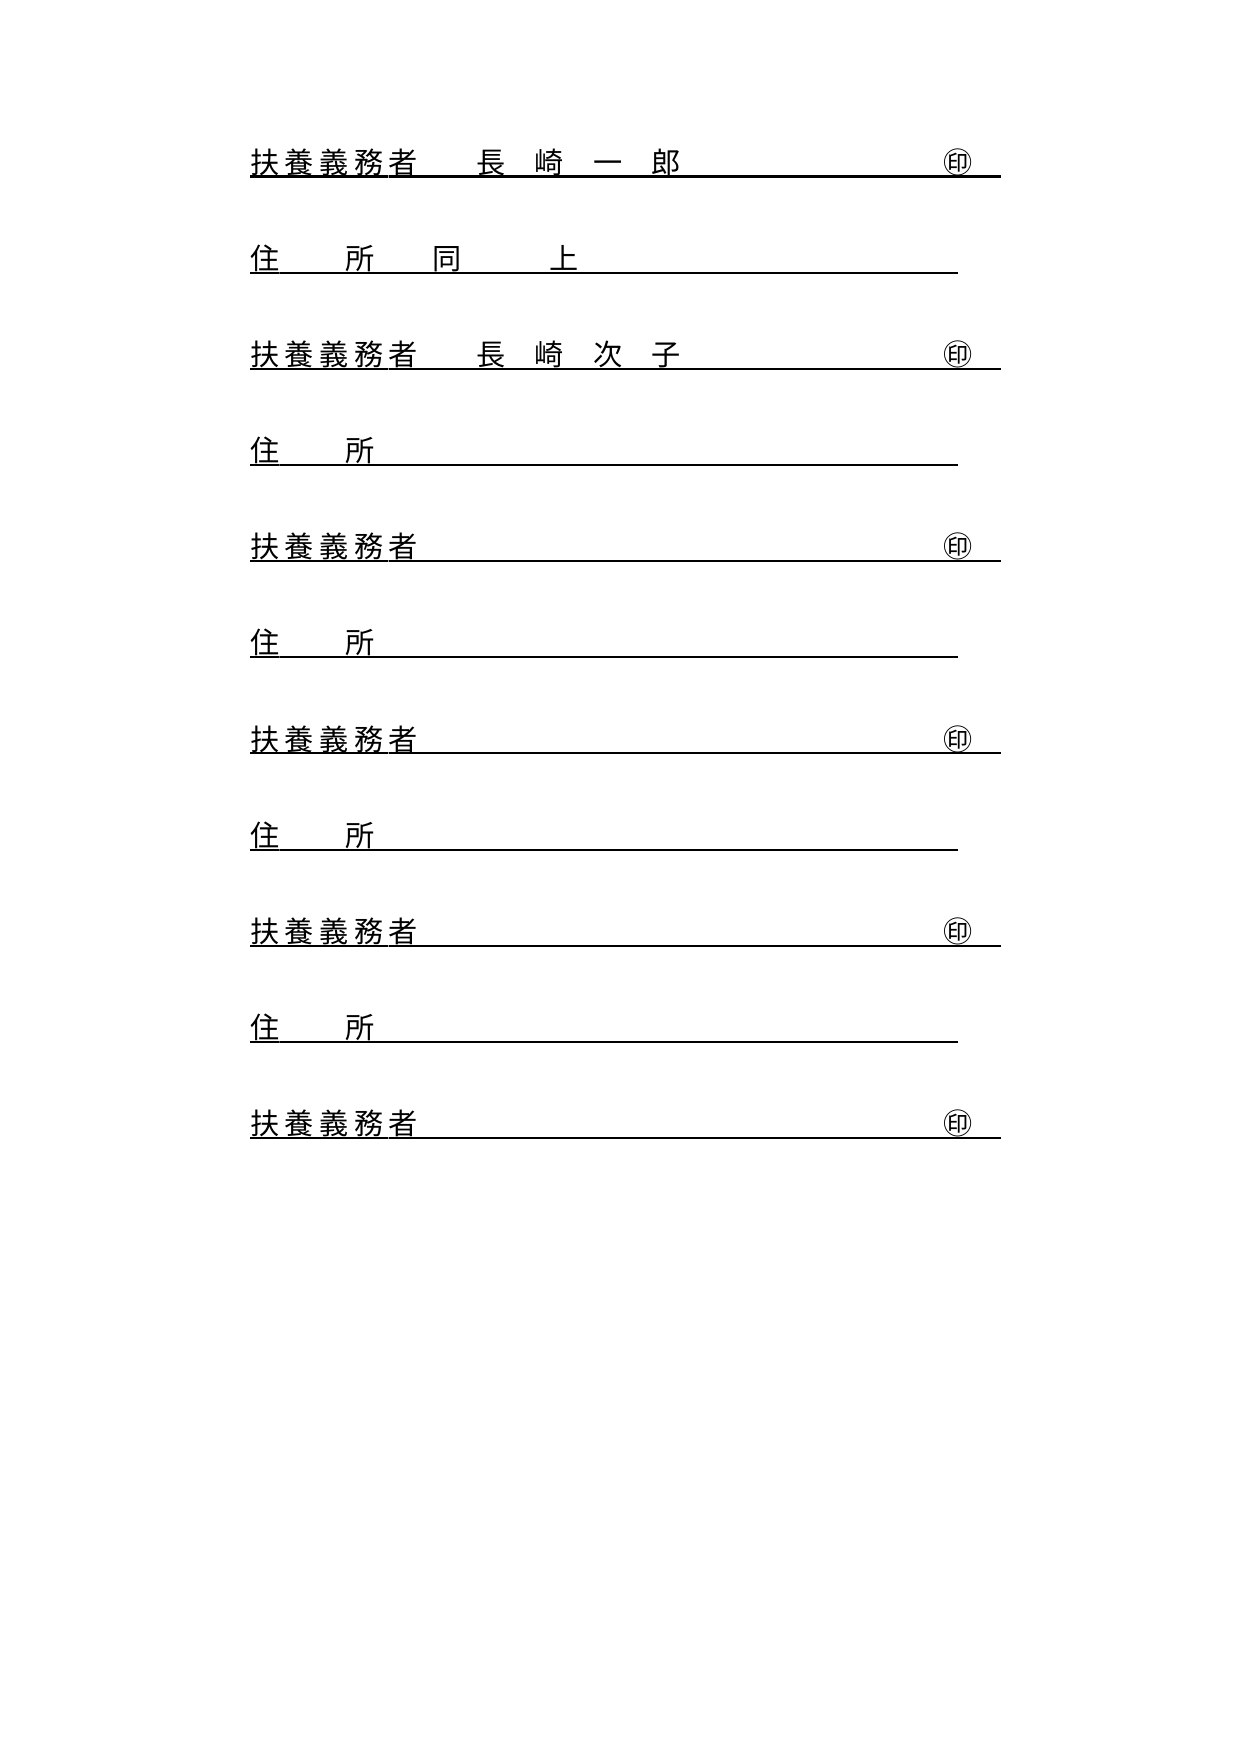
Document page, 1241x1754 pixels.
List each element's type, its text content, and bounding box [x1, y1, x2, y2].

text 住所 [177, 411, 1063, 486]
text 住所 [177, 988, 1063, 1063]
text 扶養義務者 ㊞ [177, 1084, 1063, 1159]
text 扶養義務者 ㊞ [177, 892, 1063, 967]
text 住所 [177, 604, 1063, 679]
text 扶養義務者 長 崎 次 子 ㊞ [177, 315, 1063, 390]
text 住所 [177, 796, 1063, 871]
text 扶養義務者 ㊞ [177, 700, 1063, 775]
text 住所 同 上 [177, 219, 1063, 294]
text 扶養義務者 長 崎 一 郎 ㊞ [177, 123, 1063, 198]
text 扶養義務者 ㊞ [177, 507, 1063, 582]
